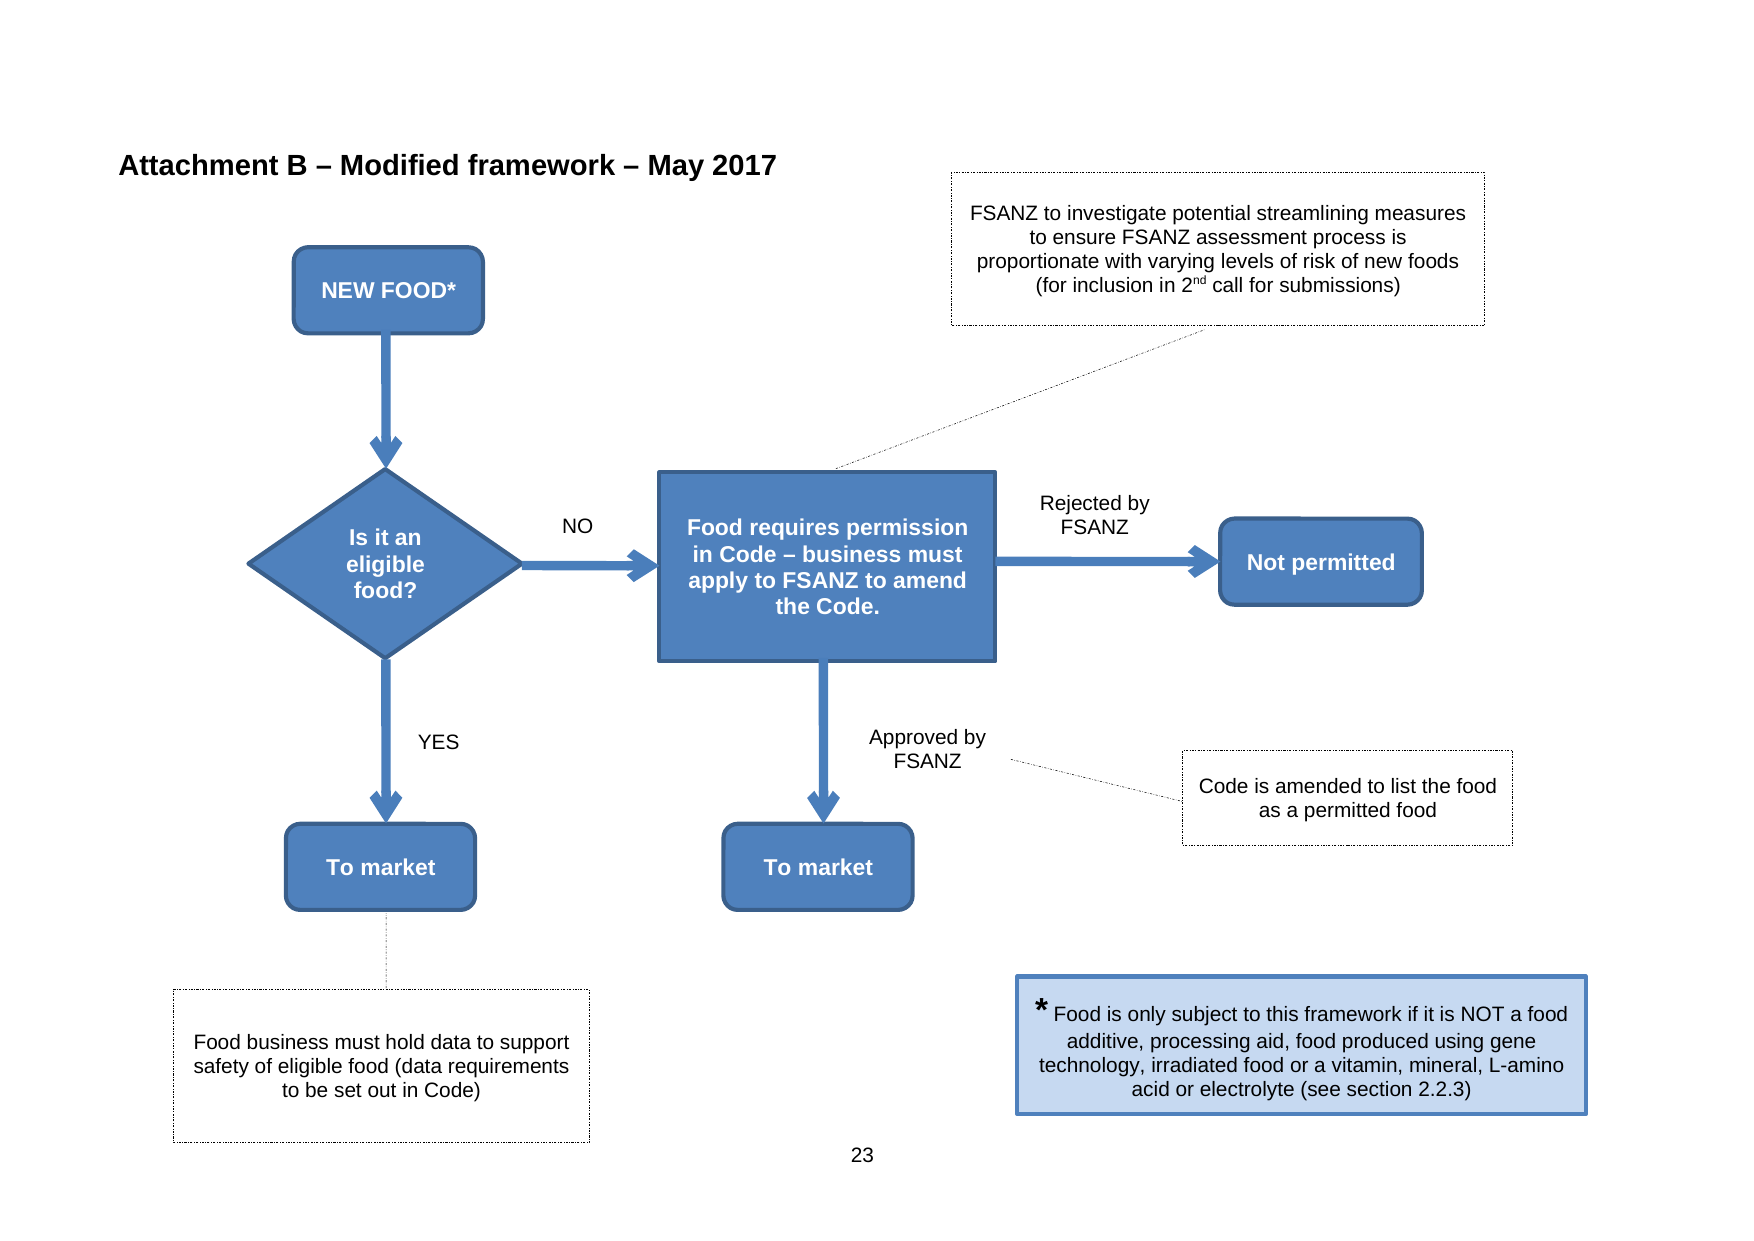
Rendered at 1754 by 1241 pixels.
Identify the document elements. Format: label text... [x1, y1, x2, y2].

subtitle Attachment B – Modified framework – May 2017 [118, 148, 1606, 181]
